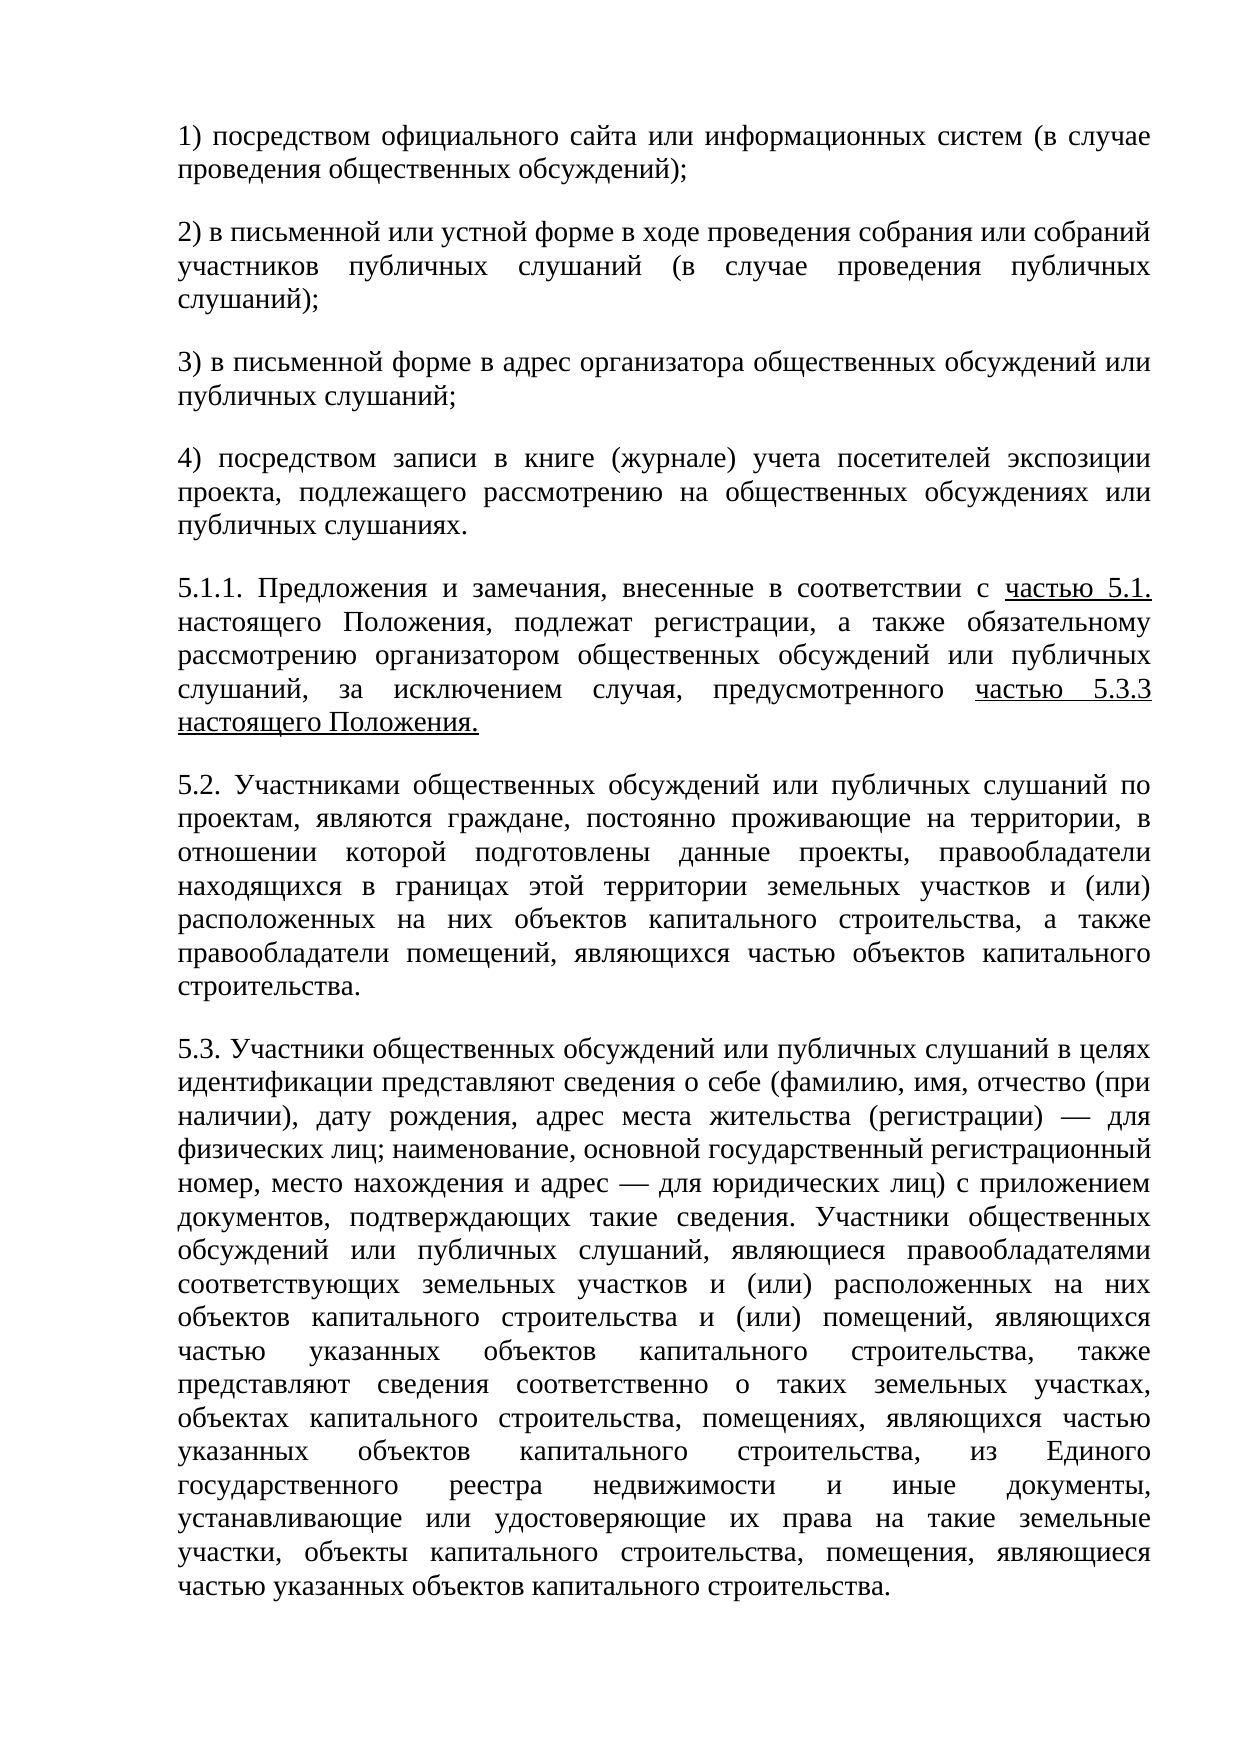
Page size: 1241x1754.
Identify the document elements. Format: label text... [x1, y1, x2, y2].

text 5.1.1. Предложения и замечания, внесенные в соответствии с частью 5.1. настоящего Положения, подлежат регистрации, а также обязательному рассмотрению организатором общественных обсуждений или публичных слушаний, за исключением случая, предусмотренного частью 5.3.3 настоящего Положения. [177, 570, 1152, 738]
text 4) посредством записи в книге (журнале) учета посетителей экспозиции проекта, подлежащего рассмотрению на общественных обсуждениях или публичных слушаниях. [177, 440, 1152, 541]
text 3) в письменной форме в адрес организатора общественных обсуждений или публичных слушаний; [177, 344, 1152, 411]
text 1) посредством официального сайта или информационных систем (в случае проведения общественных обсуждений); [177, 118, 1152, 185]
text 5.2. Участниками общественных обсуждений или публичных слушаний по проектам, являются граждане, постоянно проживающие на территории, в отношении которой подготовлены данные проекты, правообладатели находящихся в границах этой территории земельных участков и (или) расположенных на них объектов капитального строительства, а также правообладатели помещений, являющихся частью объектов капитального строительства. [177, 767, 1152, 1002]
text 5.3. Участники общественных обсуждений или публичных слушаний в целях идентификации представляют сведения о себе (фамилию, имя, отчество (при наличии), дату рождения, адрес места жительства (регистрации) — для физических лиц; наименование, основной государственный регистрационный номер, место нахождения и адрес — для юридических лиц) с приложением документов, подтверждающих такие сведения. Участники общественных обсуждений или публичных слушаний, являющиеся правообладателями соответствующих земельных участков и (или) расположенных на них объектов капитального строительства и (или) помещений, являющихся частью указанных объектов капитального строительства, также представляют сведения соответственно о таких земельных участках, объектах капитального строительства, помещениях, являющихся частью указанных объектов капитального строительства, из Единого государственного реестра недвижимости и иные документы, устанавливающие или удостоверяющие их права на такие земельные участки, объекты капитального строительства, помещения, являющиеся частью указанных объектов капитального строительства. [177, 1031, 1152, 1601]
text 2) в письменной или устной форме в ходе проведения собрания или собраний участников публичных слушаний (в случае проведения публичных слушаний); [177, 214, 1152, 315]
